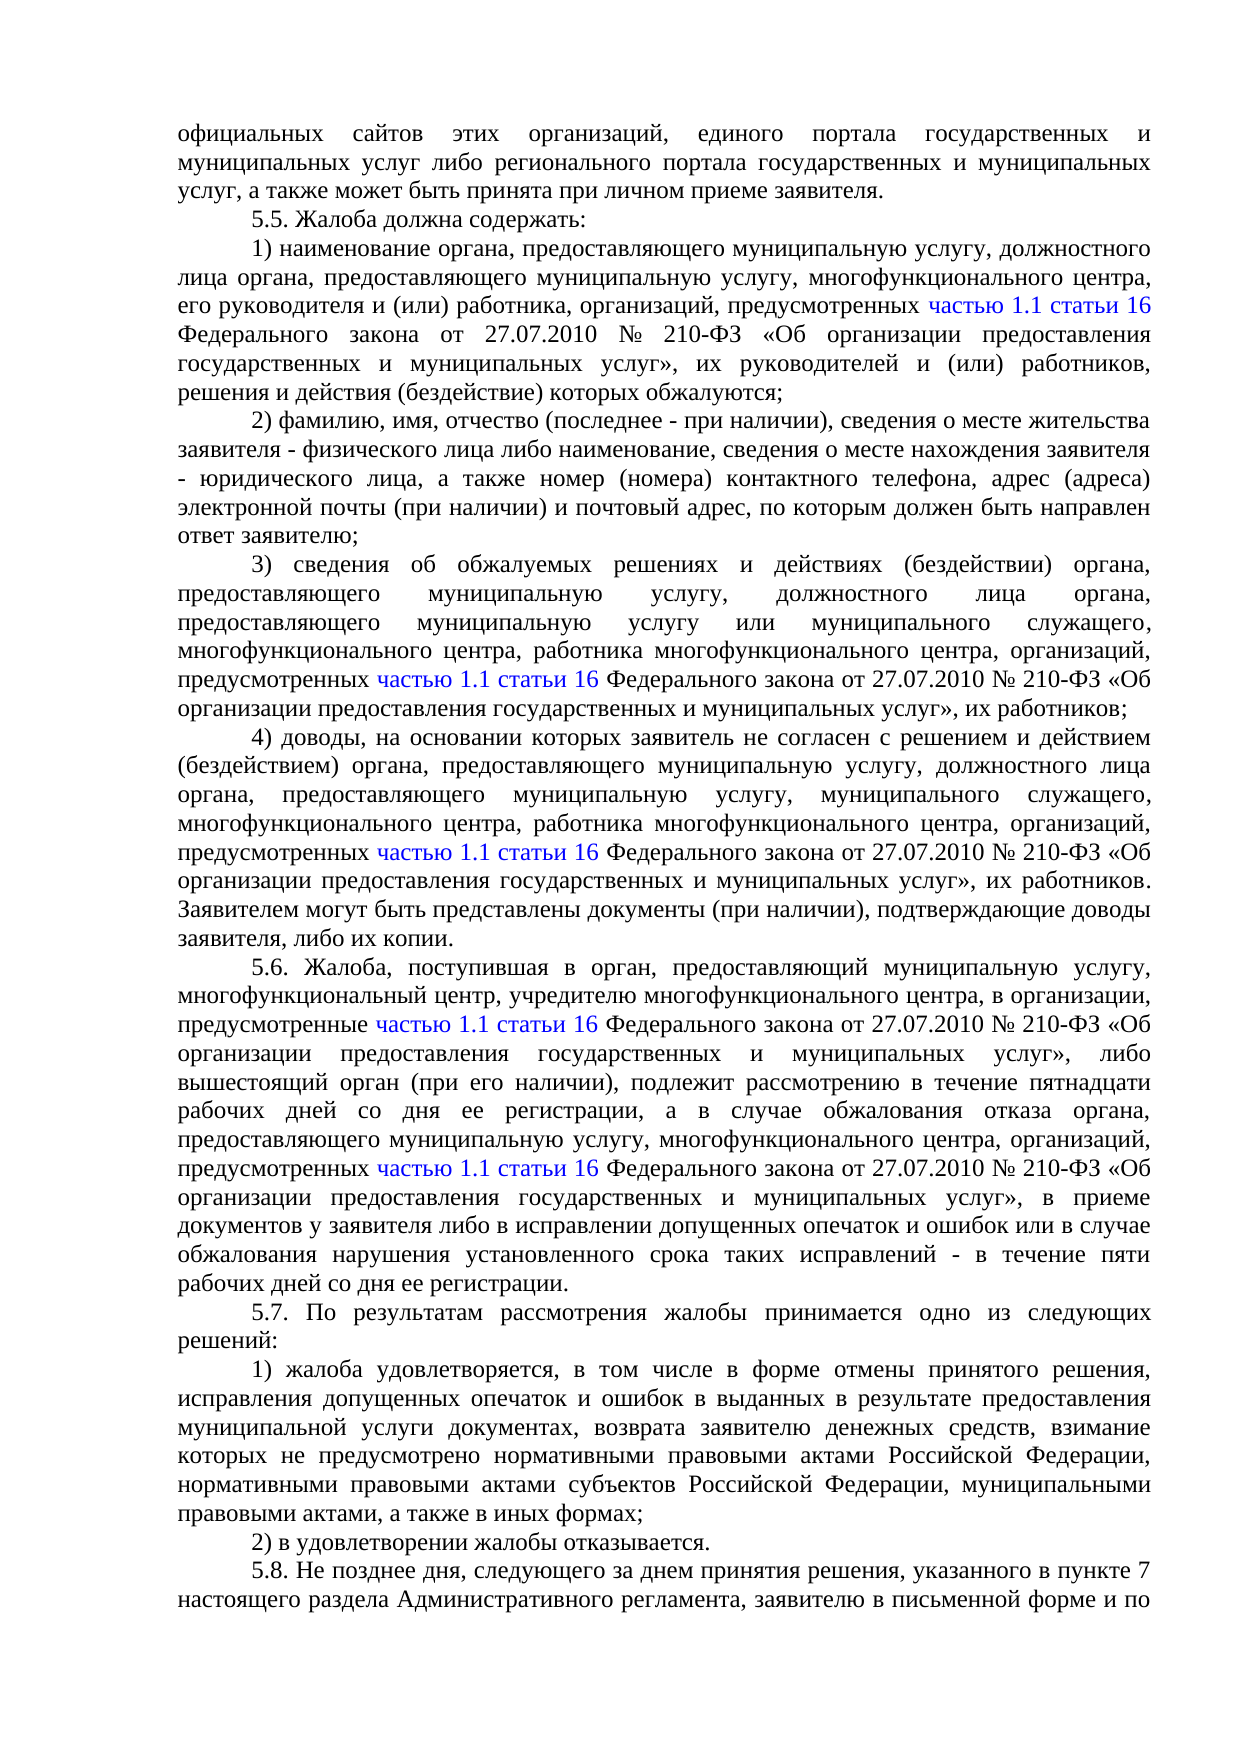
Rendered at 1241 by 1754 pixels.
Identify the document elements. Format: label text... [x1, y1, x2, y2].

text 1) жалоба удовлетворяется, в том числе в форме отмены принятого решения, исправления допущенных опечаток и ошибок в выданных в результате предоставления муниципальной услуги документах, возврата заявителю денежных средств, взимание которых не предусмотрено нормативными правовыми актами Российской Федерации, нормативными правовыми актами субъектов Российской Федерации, муниципальными правовыми актами, а также в иных формах; [177, 1354, 1152, 1527]
text 2) в удовлетворении жалобы отказывается. [177, 1527, 1152, 1556]
text 5.6. Жалоба, поступившая в орган, предоставляющий муниципальную услугу, многофункциональный центр, учредителю многофункционального центра, в организации, предусмотренные частью 1.1 статьи 16 Федерального закона от 27.07.2010 № 210-ФЗ «Об организации предоставления государственных и муниципальных услуг», либо вышестоящий орган (при его наличии), подлежит рассмотрению в течение пятнадцати рабочих дней со дня ее регистрации, а в случае обжалования отказа органа, предоставляющего муниципальную услугу, многофункционального центра, организаций, предусмотренных частью 1.1 статьи 16 Федерального закона от 27.07.2010 № 210-ФЗ «Об организации предоставления государственных и муниципальных услуг», в приеме документов у заявителя либо в исправлении допущенных опечаток и ошибок или в случае обжалования нарушения установленного срока таких исправлений - в течение пяти рабочих дней со дня ее регистрации. [177, 952, 1152, 1297]
text 3) сведения об обжалуемых решениях и действиях (бездействии) органа, предоставляющего муниципальную услугу, должностного лица органа, предоставляющего муниципальную услугу или муниципального служащего, многофункционального центра, работника многофункционального центра, организаций, предусмотренных частью 1.1 статьи 16 Федерального закона от 27.07.2010 № 210-ФЗ «Об организации предоставления государственных и муниципальных услуг», их работников; [177, 549, 1152, 722]
text 2) фамилию, имя, отчество (последнее - при наличии), сведения о месте жительства заявителя - физического лица либо наименование, сведения о месте нахождения заявителя - юридического лица, а также номер (номера) контактного телефона, адрес (адреса) электронной почты (при наличии) и почтовый адрес, по которым должен быть направлен ответ заявителю; [177, 406, 1152, 549]
text 4) доводы, на основании которых заявитель не согласен с решением и действием (бездействием) органа, предоставляющего муниципальную услугу, должностного лица органа, предоставляющего муниципальную услугу, муниципального служащего, многофункционального центра, работника многофункционального центра, организаций, предусмотренных частью 1.1 статьи 16 Федерального закона от 27.07.2010 № 210-ФЗ «Об организации предоставления государственных и муниципальных услуг», их работников. Заявителем могут быть представлены документы (при наличии), подтверждающие доводы заявителя, либо их копии. [177, 722, 1152, 952]
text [177, 1556, 1152, 1613]
text 5.5. Жалоба должна содержать: [177, 204, 1152, 233]
text 1) наименование органа, предоставляющего муниципальную услугу, должностного лица органа, предоставляющего муниципальную услугу, многофункционального центра, его руководителя и (или) работника, организаций, предусмотренных частью 1.1 статьи 16 Федерального закона от 27.07.2010 № 210-ФЗ «Об организации предоставления государственных и муниципальных услуг», их руководителей и (или) работников, решения и действия (бездействие) которых обжалуются; [177, 233, 1152, 406]
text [177, 118, 1152, 204]
text 5.7. По результатам рассмотрения жалобы принимается одно из следующих решений: [177, 1297, 1152, 1354]
